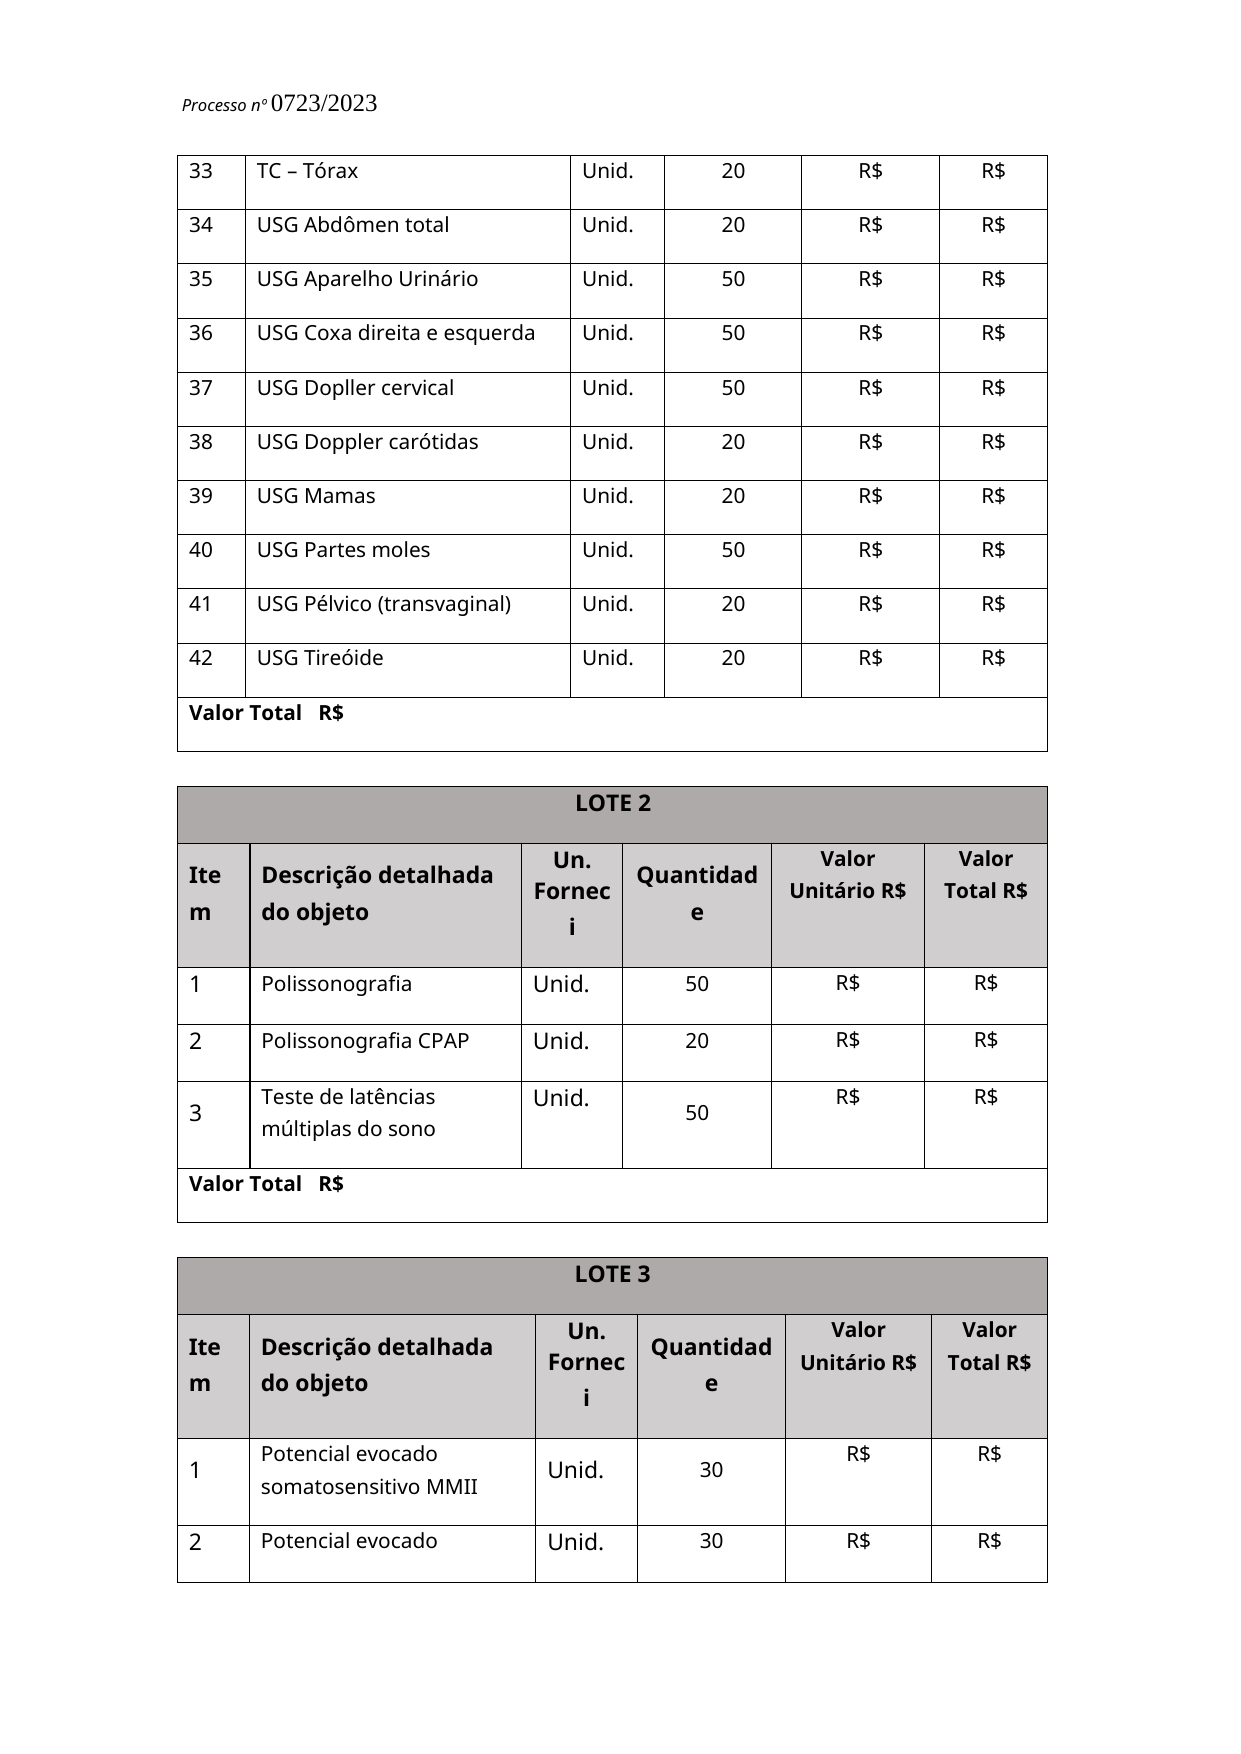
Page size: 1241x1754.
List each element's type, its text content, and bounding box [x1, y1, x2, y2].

table_cell 1 [178, 968, 249, 1024]
table_cell 20 [665, 210, 801, 263]
table_cell R$ [925, 1025, 1047, 1081]
table_cell 35 [178, 264, 245, 317]
table_cell 33 [178, 156, 245, 209]
table_cell 20 [665, 481, 801, 534]
table_header LOTE 2 [178, 787, 1047, 843]
table_cell USG Doppler carótidas [246, 427, 570, 480]
table_cell USG Mamas [246, 481, 570, 534]
table_cell R$ [940, 644, 1047, 697]
table_cell R$ [940, 589, 1047, 642]
table_cell Unid. [571, 481, 664, 534]
table_cell Unid. [571, 373, 664, 426]
table_cell R$ [932, 1439, 1047, 1525]
table_cell 50 [665, 264, 801, 317]
table_cell 50 [623, 968, 771, 1024]
table_cell 30 [638, 1439, 785, 1525]
table_cell 41 [178, 589, 245, 642]
table_cell Un. Forneci [522, 844, 622, 967]
table_cell Unid. [536, 1526, 637, 1582]
table_cell Quantidade [623, 844, 771, 967]
table_cell Unid. [571, 156, 664, 209]
table_cell R$ [802, 319, 939, 372]
table_cell Unid. [571, 210, 664, 263]
table_cell Polissonografia CPAP [251, 1025, 521, 1081]
table_cell Unid. [571, 535, 664, 588]
table_cell Descrição detalhada do objeto [250, 1315, 535, 1438]
table_cell 20 [665, 156, 801, 209]
table_cell Quantidade [638, 1315, 785, 1438]
table_cell USG Partes moles [246, 535, 570, 588]
table_cell 36 [178, 319, 245, 372]
table_cell 20 [665, 427, 801, 480]
table_cell Polissonografia [251, 968, 521, 1024]
table_cell 34 [178, 210, 245, 263]
table_cell R$ [802, 589, 939, 642]
table_cell USG Coxa direita e esquerda [246, 319, 570, 372]
table_cell USG Aparelho Urinário [246, 264, 570, 317]
table_cell Unid. [522, 968, 622, 1024]
table_cell 3 [178, 1082, 249, 1168]
table_cell 39 [178, 481, 245, 534]
table_cell R$ [802, 210, 939, 263]
table_cell 42 [178, 644, 245, 697]
table_cell R$ [940, 535, 1047, 588]
table_cell Item [178, 1315, 249, 1438]
table_cell Unid. [522, 1025, 622, 1081]
table_cell R$ [940, 481, 1047, 534]
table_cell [250, 1526, 535, 1582]
table_cell 50 [623, 1082, 771, 1168]
table_cell R$ [940, 210, 1047, 263]
table_cell Unid. [536, 1439, 637, 1525]
table_cell 1 [178, 1439, 249, 1525]
table_cell 20 [665, 644, 801, 697]
table_cell Valor Total R$ [925, 844, 1047, 967]
table_cell R$ [940, 373, 1047, 426]
table_cell R$ [932, 1526, 1047, 1582]
table_cell R$ [802, 481, 939, 534]
table_cell R$ [940, 427, 1047, 480]
table_cell Unid. [571, 589, 664, 642]
table_cell R$ [772, 968, 924, 1024]
table_cell 37 [178, 373, 245, 426]
table_cell Valor Total R$ [932, 1315, 1047, 1438]
table_cell R$ [802, 644, 939, 697]
table_cell Descrição detalhada do objeto [251, 844, 521, 967]
table_cell Valor Total R$ [178, 698, 1047, 751]
table_cell 2 [178, 1526, 249, 1582]
table_cell Unid. [571, 319, 664, 372]
table_cell Unid. [571, 644, 664, 697]
table_cell 50 [665, 373, 801, 426]
table_cell R$ [940, 264, 1047, 317]
table_cell Unid. [522, 1082, 622, 1168]
table_cell Potencial evocado somatosensitivo MMII [250, 1439, 535, 1525]
table_cell 20 [665, 589, 801, 642]
table_cell 40 [178, 535, 245, 588]
table_cell R$ [772, 1025, 924, 1081]
table_cell R$ [802, 535, 939, 588]
table_cell R$ [940, 319, 1047, 372]
table_cell R$ [925, 968, 1047, 1024]
table_cell USG Dopller cervical [246, 373, 570, 426]
table_cell R$ [786, 1439, 931, 1525]
table_cell 38 [178, 427, 245, 480]
table_cell R$ [786, 1526, 931, 1582]
table_cell Un. Forneci [536, 1315, 637, 1438]
table_cell Unid. [571, 264, 664, 317]
table_cell Teste de latências múltiplas do sono [251, 1082, 521, 1168]
table_cell TC – Tórax [246, 156, 570, 209]
table_cell USG Tireóide [246, 644, 570, 697]
table_cell 30 [638, 1526, 785, 1582]
table_cell Valor Unitário R$ [772, 844, 924, 967]
table_cell Valor Total R$ [178, 1169, 1047, 1222]
table_cell R$ [802, 264, 939, 317]
table_cell 20 [623, 1025, 771, 1081]
table_cell USG Pélvico (transvaginal) [246, 589, 570, 642]
table_cell Item [178, 844, 249, 967]
table_cell R$ [802, 427, 939, 480]
table_cell R$ [940, 156, 1047, 209]
table_cell R$ [772, 1082, 924, 1168]
table_header LOTE 3 [178, 1258, 1047, 1314]
table_cell Unid. [571, 427, 664, 480]
table_cell R$ [802, 156, 939, 209]
table_cell 2 [178, 1025, 249, 1081]
table_cell 50 [665, 319, 801, 372]
table_cell USG Abdômen total [246, 210, 570, 263]
table_cell 50 [665, 535, 801, 588]
table_cell R$ [802, 373, 939, 426]
table_cell Valor Unitário R$ [786, 1315, 931, 1438]
table_cell R$ [925, 1082, 1047, 1168]
